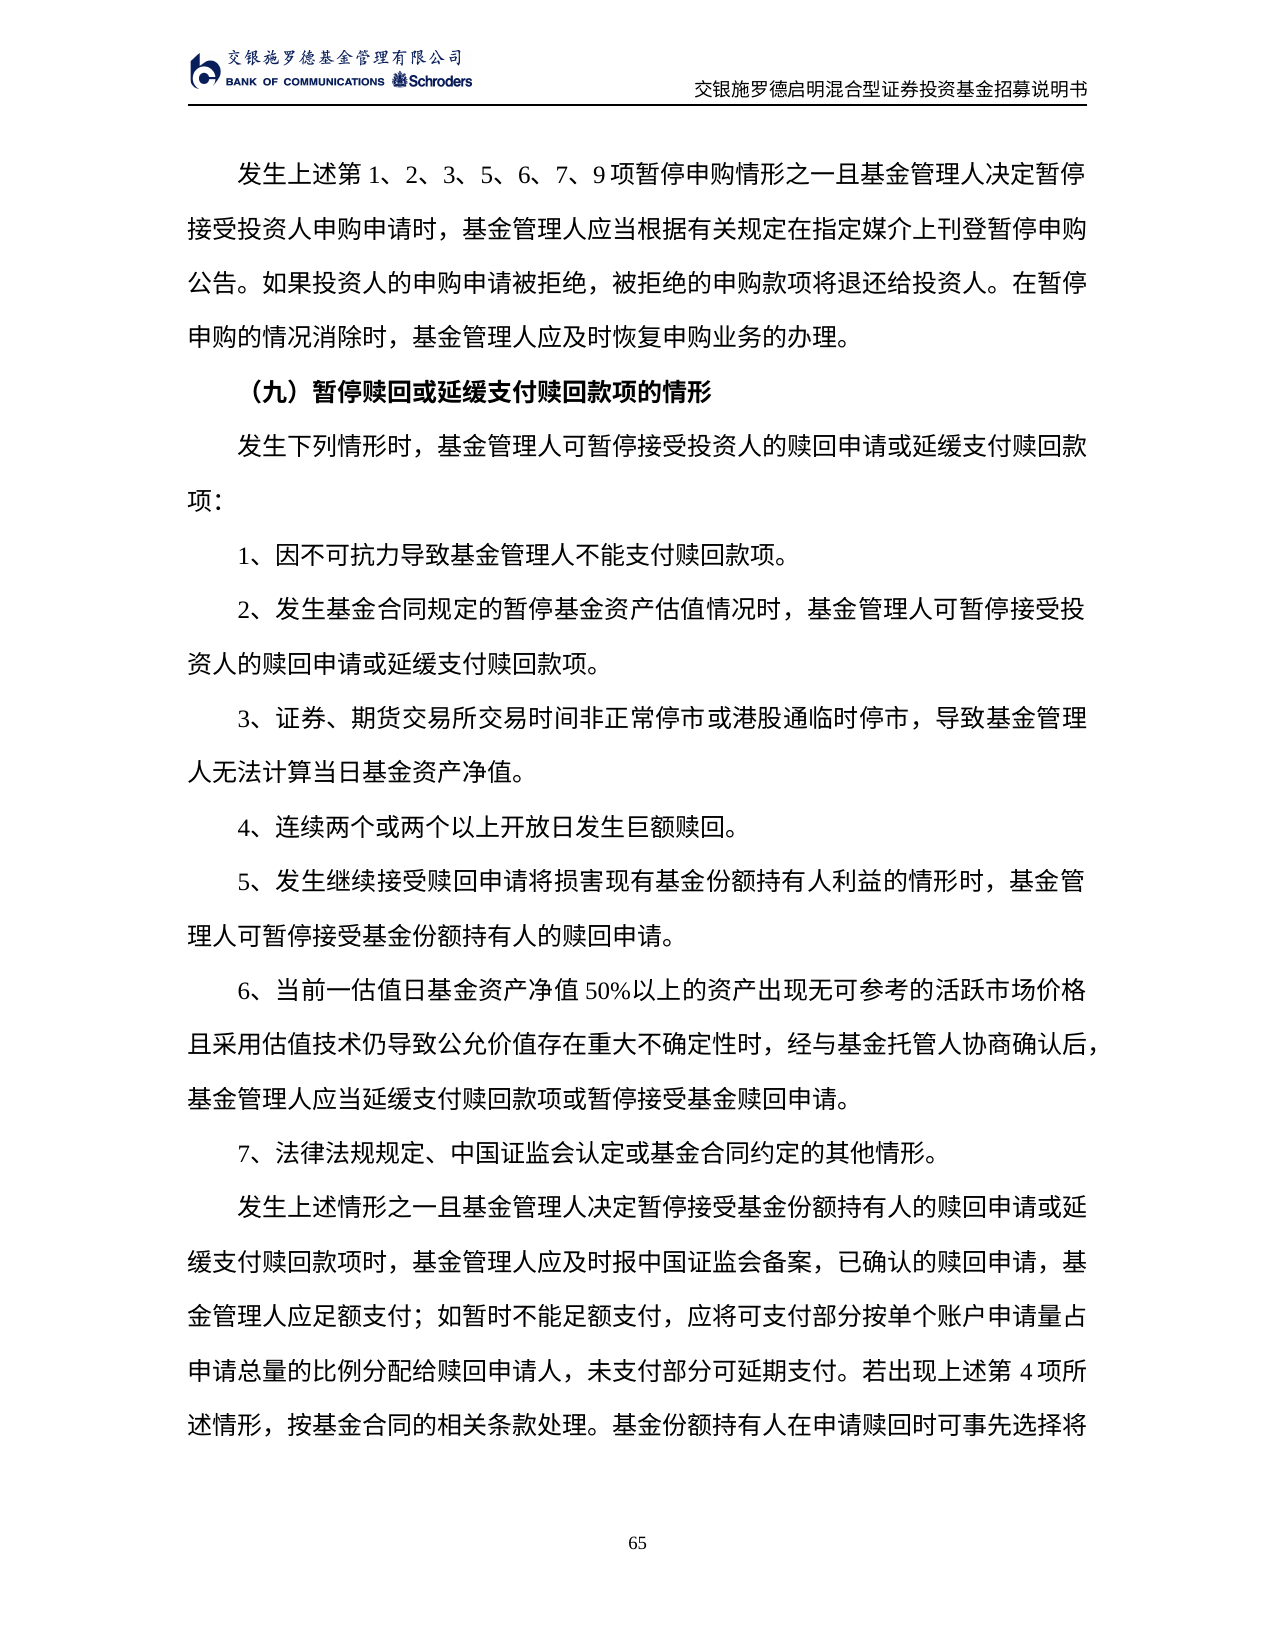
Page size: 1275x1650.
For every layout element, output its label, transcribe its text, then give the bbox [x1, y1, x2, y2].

text 5、发生继续接受赎回申请将损害现有基金份额持有人利益的情形时，基金管理人可暂停接受基金份额持有人的赎回申请。 [187, 862, 1087, 952]
text 发生下列情形时，基金管理人可暂停接受投资人的赎回申请或延缓支付赎回款项： [187, 427, 1087, 517]
text （九）暂停赎回或延缓支付赎回款项的情形 [187, 372, 1087, 408]
text 1、因不可抗力导致基金管理人不能支付赎回款项。 [187, 535, 1087, 572]
text 发生上述第1、2、3、5、6、7、9项暂停申购情形之一且基金管理人决定暂停接受投资人申购申请时，基金管理人应当根据有关规定在指定媒介上刊登暂停申购公告。如果投资人的申购申请被拒绝，被拒绝的申购款项将退还给投资人。在暂停申购的情况消除时，基金管理人应及时恢复申购业务的办理。 [187, 155, 1087, 354]
picture [190, 50, 472, 89]
text 7、法律法规规定、中国证监会认定或基金合同约定的其他情形。 [187, 1133, 1087, 1170]
text 6、当前一估值日基金资产净值50%以上的资产出现无可参考的活跃市场价格且采用估值技术仍导致公允价值存在重大不确定性时，经与基金托管人协商确认后，基金管理人应当延缓支付赎回款项或暂停接受基金赎回申请。 [187, 970, 1087, 1115]
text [187, 1188, 1087, 1442]
text 4、连续两个或两个以上开放日发生巨额赎回。 [187, 807, 1087, 843]
text 2、发生基金合同规定的暂停基金资产估值情况时，基金管理人可暂停接受投资人的赎回申请或延缓支付赎回款项。 [187, 590, 1087, 680]
text 3、证券、期货交易所交易时间非正常停市或港股通临时停市，导致基金管理人无法计算当日基金资产净值。 [187, 698, 1087, 789]
